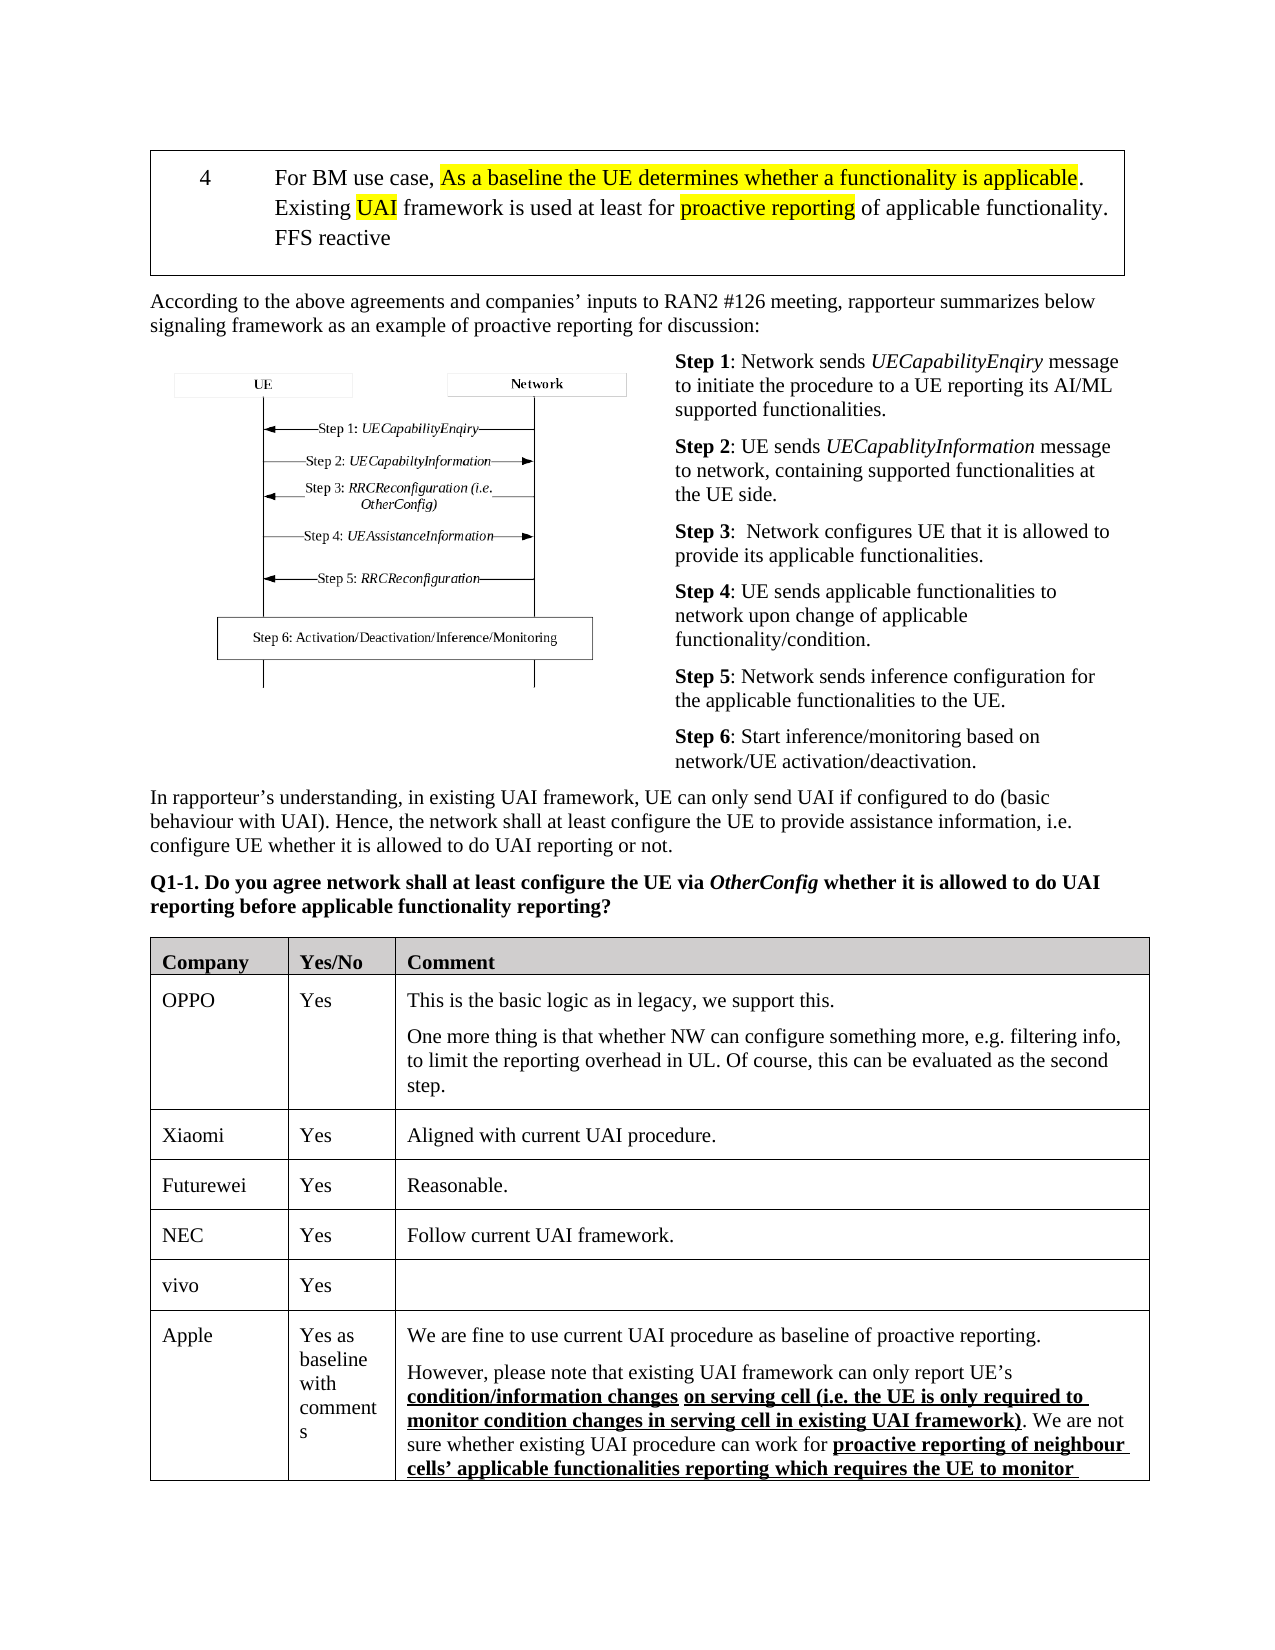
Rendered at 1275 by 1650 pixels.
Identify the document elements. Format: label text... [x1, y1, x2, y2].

table_cell OPPO [151, 975, 288, 1109]
text Step 4: UE sends applicable functionalities to network upon change of applicable functionality/condition. [675, 579, 1125, 651]
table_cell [289, 1311, 395, 1480]
text According to the above agreements and companies’ inputs to RAN2 #126 meeting, rapporteur summarizes below signaling framework as an example of proactive reporting for discussion: [150, 288, 1125, 337]
table_header Company [151, 938, 288, 974]
table_cell Yes [289, 1160, 395, 1209]
table_cell Yes [289, 1110, 395, 1159]
table_cell Futurewei [151, 1160, 288, 1209]
subtitle Q1-1. Do you agree network shall at least configure the UE via OtherConfig whether it is allowed to do UAI reporting before applicable functionality reporting? [150, 870, 1125, 918]
table_cell vivo [151, 1260, 288, 1309]
text Step 2: UE sends UECapablityInformation message to network, containing supported functionalities at the UE side. [675, 434, 1125, 506]
table_header Comment [396, 938, 1149, 974]
table_cell This is the basic logic as in legacy, we support this. One more thing is that whether NW can configure something more, e.g. filtering info, to limit the reporting overhead in UL. Of course, this can be evaluated as the second step. [396, 975, 1149, 1109]
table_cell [396, 1311, 1149, 1480]
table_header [151, 151, 1124, 275]
table_cell Follow current UAI framework. [396, 1210, 1149, 1259]
table_cell [396, 1260, 1149, 1309]
table_cell Xiaomi [151, 1110, 288, 1159]
text Step 3: Network configures UE that it is allowed to provide its applicable functionalities. [675, 518, 1125, 567]
text In rapporteur’s understanding, in existing UAI framework, UE can only send UAI if configured to do (basic behaviour with UAI). Hence, the network shall at least configure the UE to provide assistance information, i.e. configure UE whether it is allowed to do UAI reporting or not. [150, 785, 1125, 857]
table_cell Aligned with current UAI procedure. [396, 1110, 1149, 1159]
table_cell Reasonable. [396, 1160, 1149, 1209]
text Step 6: Start inference/monitoring based on network/UE activation/deactivation. [675, 724, 1125, 773]
table_cell Yes [289, 1260, 395, 1309]
table_cell Apple [151, 1311, 288, 1480]
table_cell Yes [289, 1210, 395, 1259]
text Step 5: Network sends inference configuration for the applicable functionalities to the UE. [675, 664, 1125, 712]
table_cell NEC [151, 1210, 288, 1259]
text Step 1: Network sends UECapabilityEnqiry message to initiate the procedure to a UE reporting its AI/ML supported functionalities. [675, 349, 1125, 421]
table_header Yes/No [289, 938, 395, 974]
table_cell Yes [289, 975, 395, 1109]
